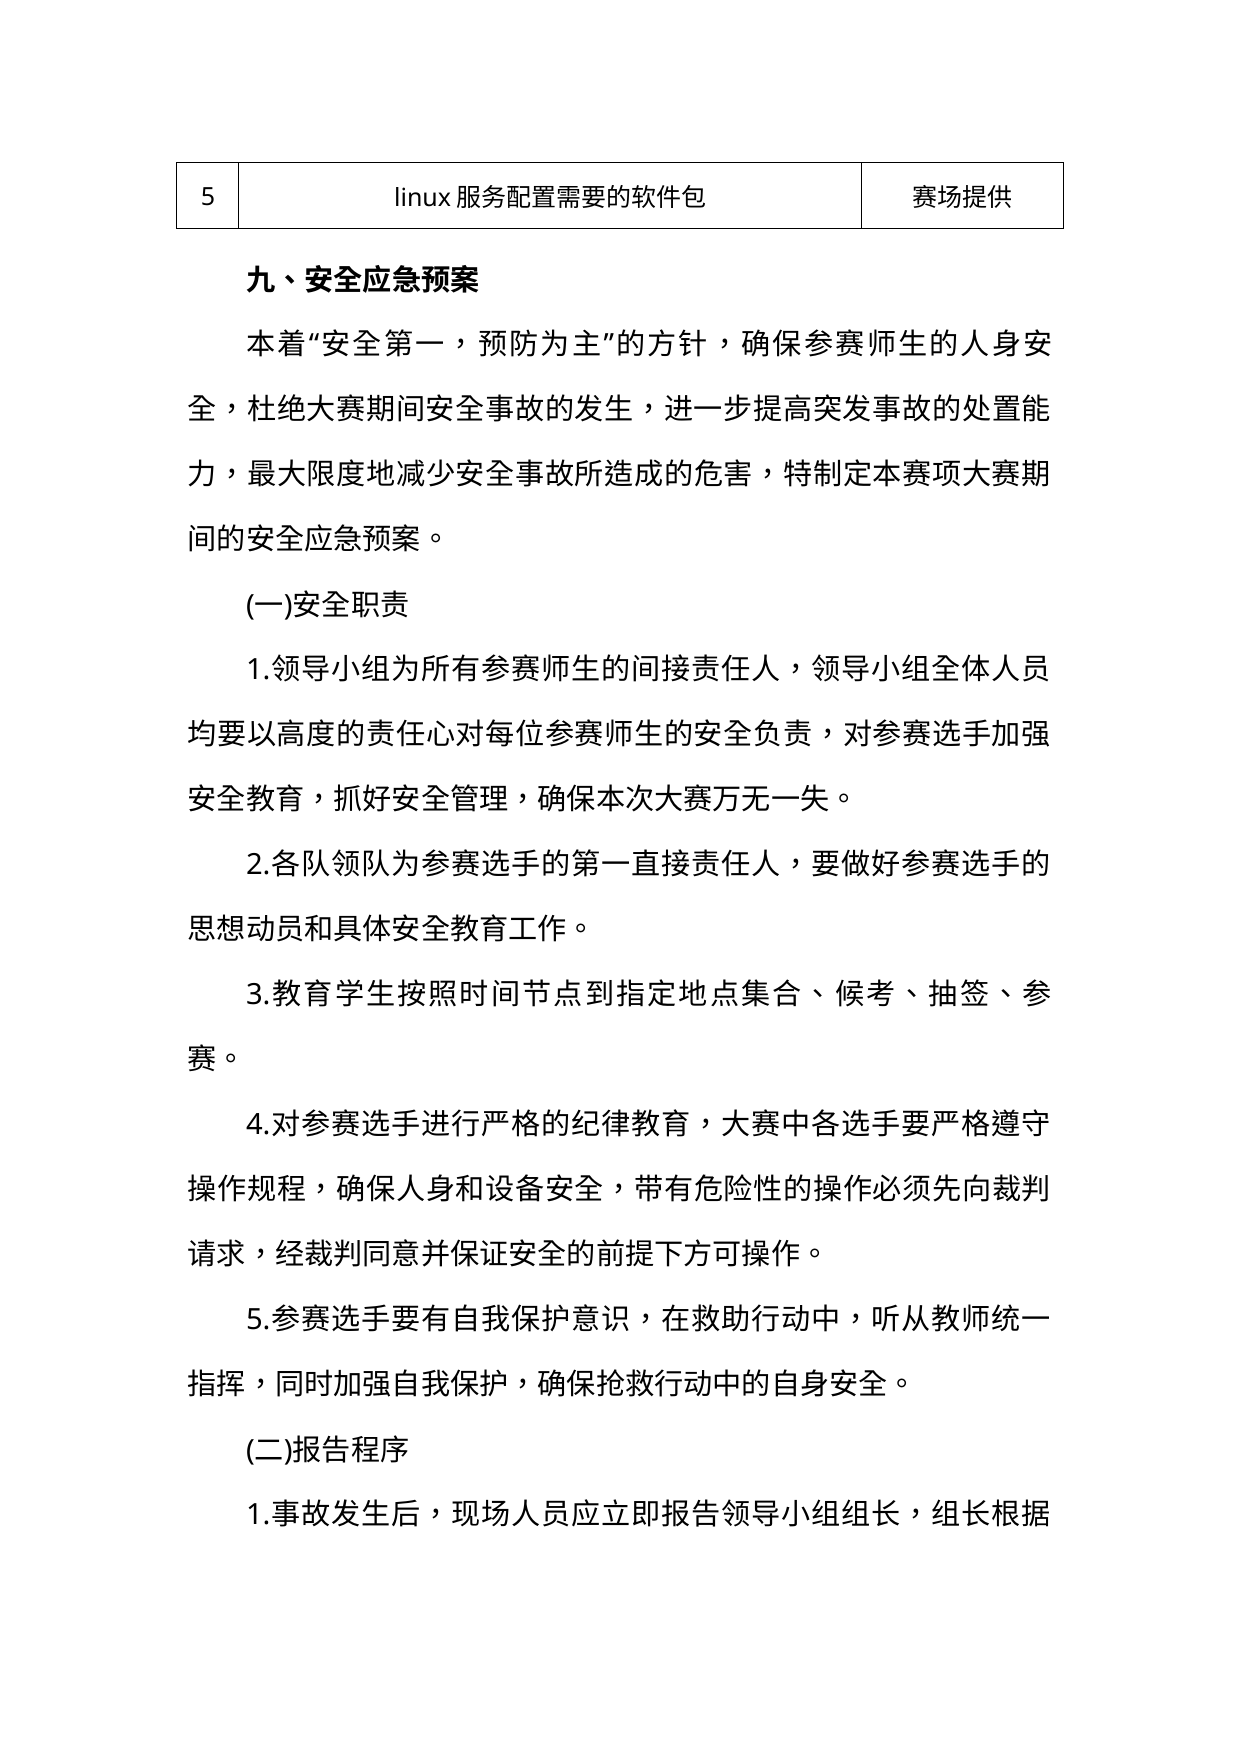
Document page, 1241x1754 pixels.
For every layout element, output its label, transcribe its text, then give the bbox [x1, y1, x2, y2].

list 2.各队领队为参赛选手的第一直接责任人，要做好参赛选手的思想动员和具体安全教育工作。 [187, 830, 1053, 960]
list 4.对参赛选手进行严格的纪律教育，大赛中各选手要严格遵守操作规程，确保人身和设备安全，带有危险性的操作必须先向裁判请求，经裁判同意并保证安全的前提下方可操作。 [187, 1090, 1053, 1285]
list 3.教育学生按照时间节点到指定地点集合、候考、抽签、参赛。 [187, 960, 1053, 1090]
table_cell linux服务配置需要的软件包 [239, 163, 861, 228]
list 九、安全应急预案 [187, 245, 1053, 310]
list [187, 1480, 1053, 1545]
list (一)安全职责 [187, 570, 1053, 635]
table_cell 赛场提供 [862, 163, 1063, 228]
list 本着“安全第一，预防为主”的方针，确保参赛师生的人身安全，杜绝大赛期间安全事故的发生，进一步提高突发事故的处置能力，最大限度地减少安全事故所造成的危害，特制定本赛项大赛期间的安全应急预案。 [187, 310, 1053, 570]
list (二)报告程序 [187, 1415, 1053, 1480]
list 1.领导小组为所有参赛师生的间接责任人，领导小组全体人员均要以高度的责任心对每位参赛师生的安全负责，对参赛选手加强安全教育，抓好安全管理，确保本次大赛万无一失。 [187, 635, 1053, 830]
table_cell 5 [177, 163, 238, 228]
list 5.参赛选手要有自我保护意识，在救助行动中，听从教师统一指挥，同时加强自我保护，确保抢救行动中的自身安全。 [187, 1285, 1053, 1415]
